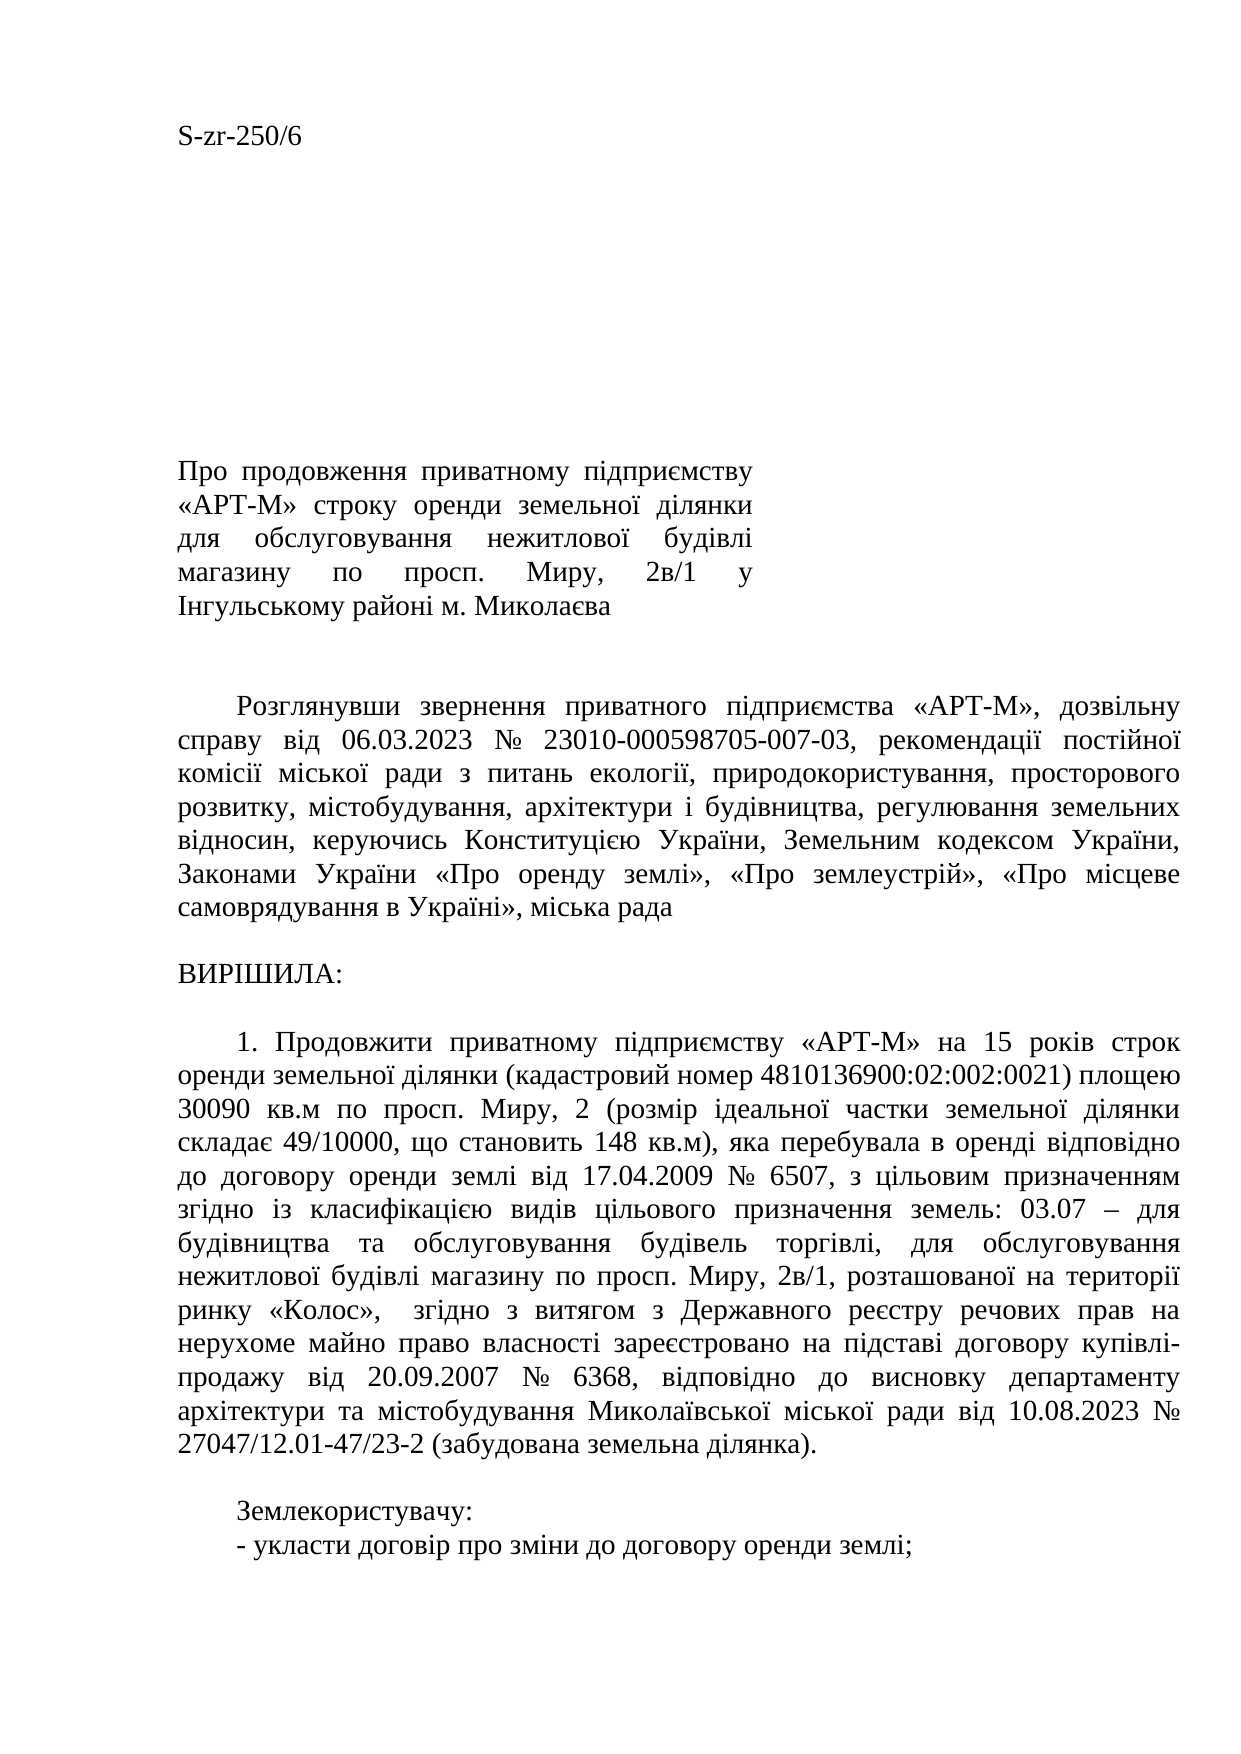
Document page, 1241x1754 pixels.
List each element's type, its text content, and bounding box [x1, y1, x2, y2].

text Розглянувши звернення приватного підприємства «АРТ-М», дозвільну справу від 06.03.2023 № 23010-000598705-007-03, рекомендації постійної комісії міської ради з питань екології, природокористування, просторового розвитку, містобудування, архітектури і будівництва, регулювання земельних відносин, керуючись Конституцією України, Земельним кодексом України, Законами України «Про оренду землі», «Про землеустрій», «Про місцеве самоврядування в Україні», міська рада [177, 688, 1181, 923]
text S-zr-250/6 [177, 118, 1181, 152]
text Землекористувачу: [177, 1493, 1181, 1527]
text Про продовження приватному підприємству «АРТ-М» строку оренди земельної ділянки для обслуговування нежитлової будівлі магазину по просп. Миру, 2в/1 у Інгульському районі м. Миколаєва [177, 453, 753, 621]
text ВИРІШИЛА: [177, 957, 1181, 990]
text 1. Продовжити приватному підприємству «АРТ-М» на 15 років строк оренди земельної ділянки (кадастровий номер 4810136900:02:002:0021) площею 30090 кв.м по просп. Миру, 2 (розмір ідеальної частки земельної ділянки складає 49/10000, що становить 148 кв.м), яка перебувала в оренді відповідно до договору оренди землі від 17.04.2009 № 6507, з цільовим призначенням згідно із класифікацією видів цільового призначення земель: 03.07 – для будівництва та обслуговування будівель торгівлі, для обслуговування нежитлової будівлі магазину по просп. Миру, 2в/1, розташованої на території ринку «Колос», згідно з витягом з Державного реєстру речових прав на нерухоме майно право власності зареєстровано на підставі договору купівлі-продажу від 20.09.2007 № 6368, відповідно до висновку департаменту архітектури та містобудування Миколаївської міської ради від 10.08.2023 № 27047/12.01-47/23-2 (забудована земельна ділянка). [177, 1024, 1181, 1460]
text - укласти договір про зміни до договору оренди землі; [177, 1527, 1181, 1560]
